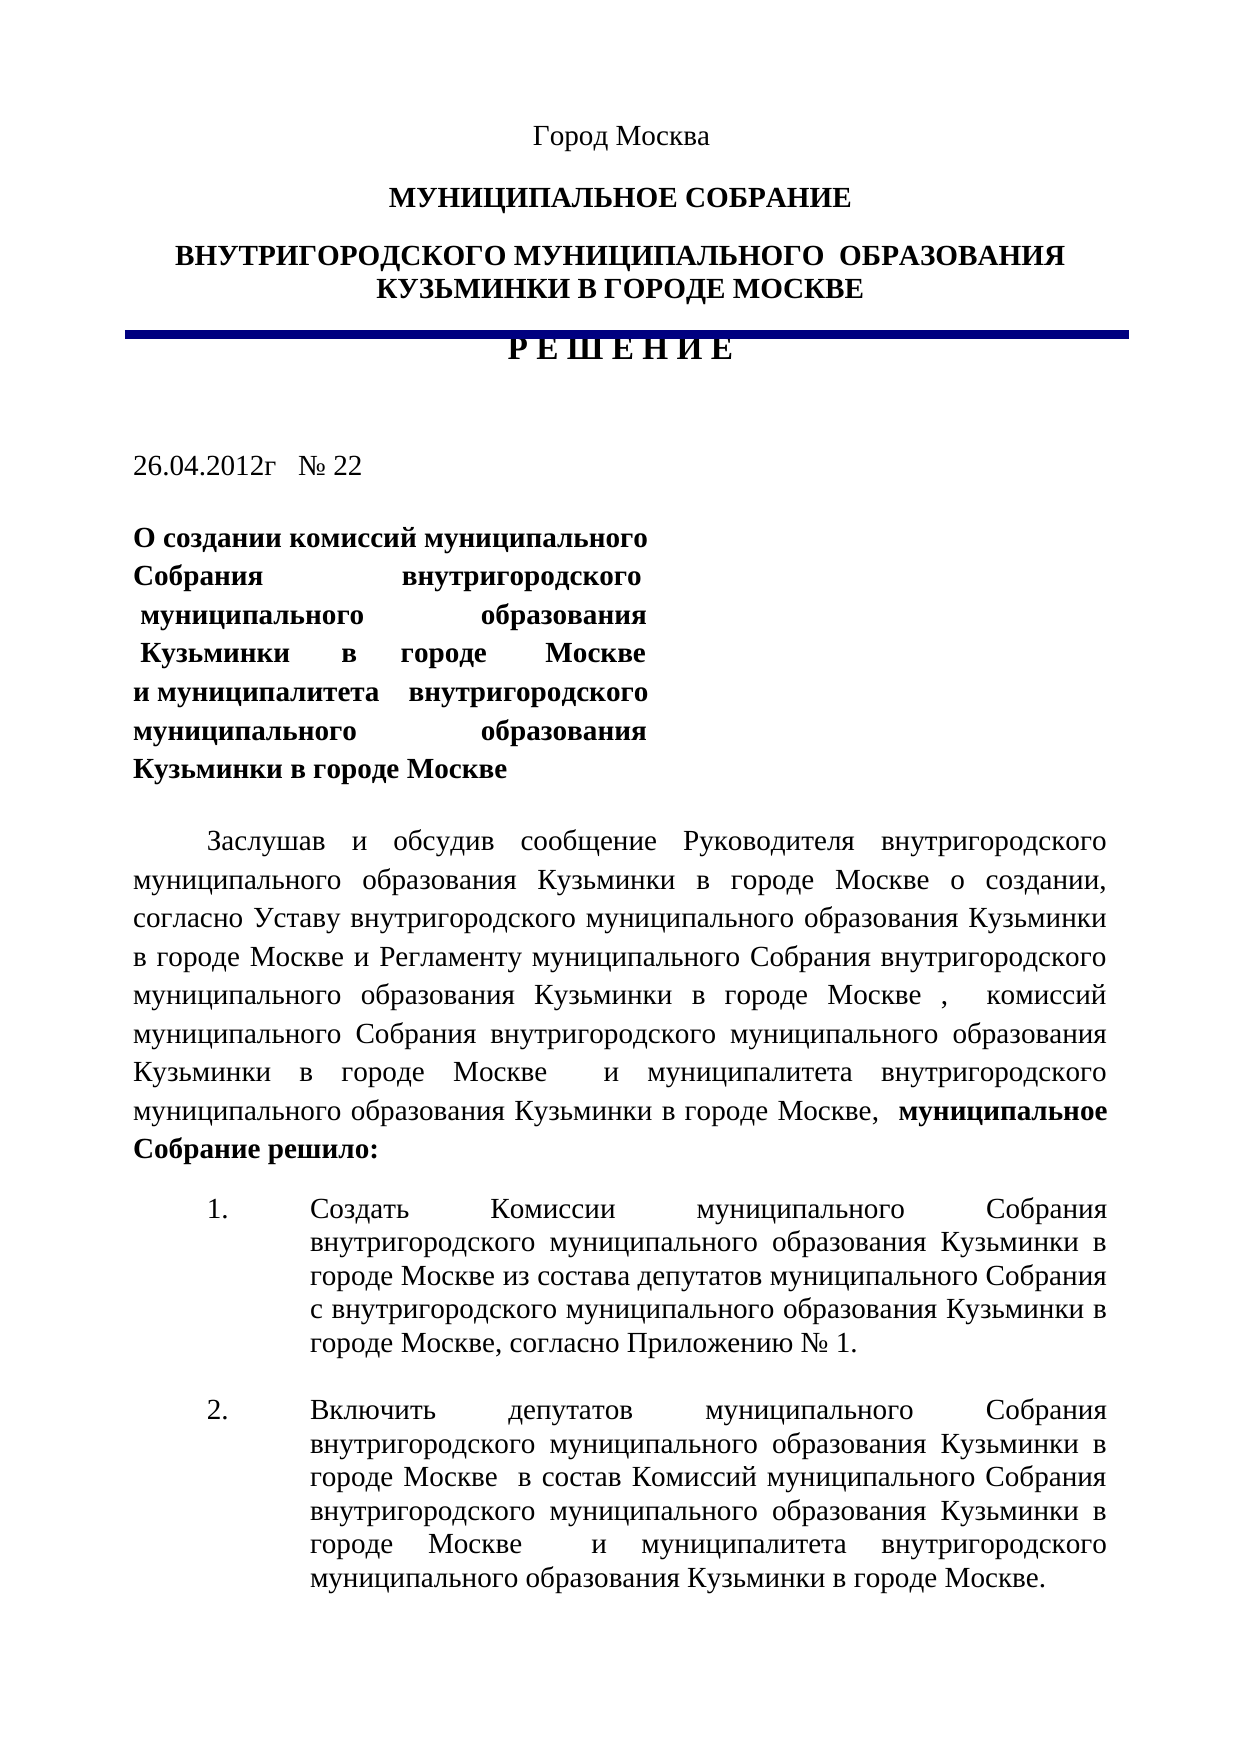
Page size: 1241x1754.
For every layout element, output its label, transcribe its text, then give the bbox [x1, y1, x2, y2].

list Создать Комиссии муниципального Собрания внутригородского муниципального образования Кузьминки в городе Москве из состава депутатов муниципального Собрания с внутригородского муниципального образования Кузьминки в городе Москве, согласно Приложению № 1. [207, 1191, 1107, 1359]
text Заслушав и обсудив сообщение Руководителя внутригородского муниципального образования Кузьминки в городе Москве о создании, согласно Уставу внутригородского муниципального образования Кузьминки в городе Москве и Регламенту муниципального Собрания внутригородского муниципального образования Кузьминки в городе Москве , комиссий муниципального Собрания внутригородского муниципального образования Кузьминки в городе Москве и муниципалитета внутригородского муниципального образования Кузьминки в городе Москве, муниципальное Собрание решило: [133, 823, 1107, 1165]
text Город Москва [133, 118, 1109, 152]
text О создании комиссий муниципального [133, 520, 1107, 553]
text ВНУТРИГОРОДСКОГО МУНИЦИПАЛЬНОГО ОБРАЗОВАНИЯ КУЗЬМИНКИ В ГОРОДЕ МОСКВЕ [133, 238, 1107, 305]
text муниципального образования [133, 597, 1107, 631]
text Р Е Ш Е Н И Е [133, 339, 1107, 367]
text Собрания внутригородского [133, 558, 1107, 592]
text Кузьминки в городе Москве [133, 751, 1107, 785]
text МУНИЦИПАЛЬНОЕ СОБРАНИЕ [133, 180, 1107, 214]
text муниципального образования [133, 713, 1107, 746]
list Включить депутатов муниципального Собрания внутригородского муниципального образования Кузьминки в городе Москве в состав Комиссий муниципального Собрания внутригородского муниципального образования Кузьминки в городе Москве и муниципалитета внутригородского муниципального образования Кузьминки в городе Москве. [207, 1392, 1107, 1593]
text 26.04.2012г № 22 [133, 448, 1107, 481]
text и муниципалитета внутригородского [133, 674, 1107, 708]
text Кузьминки в городе Москве [133, 636, 1107, 669]
